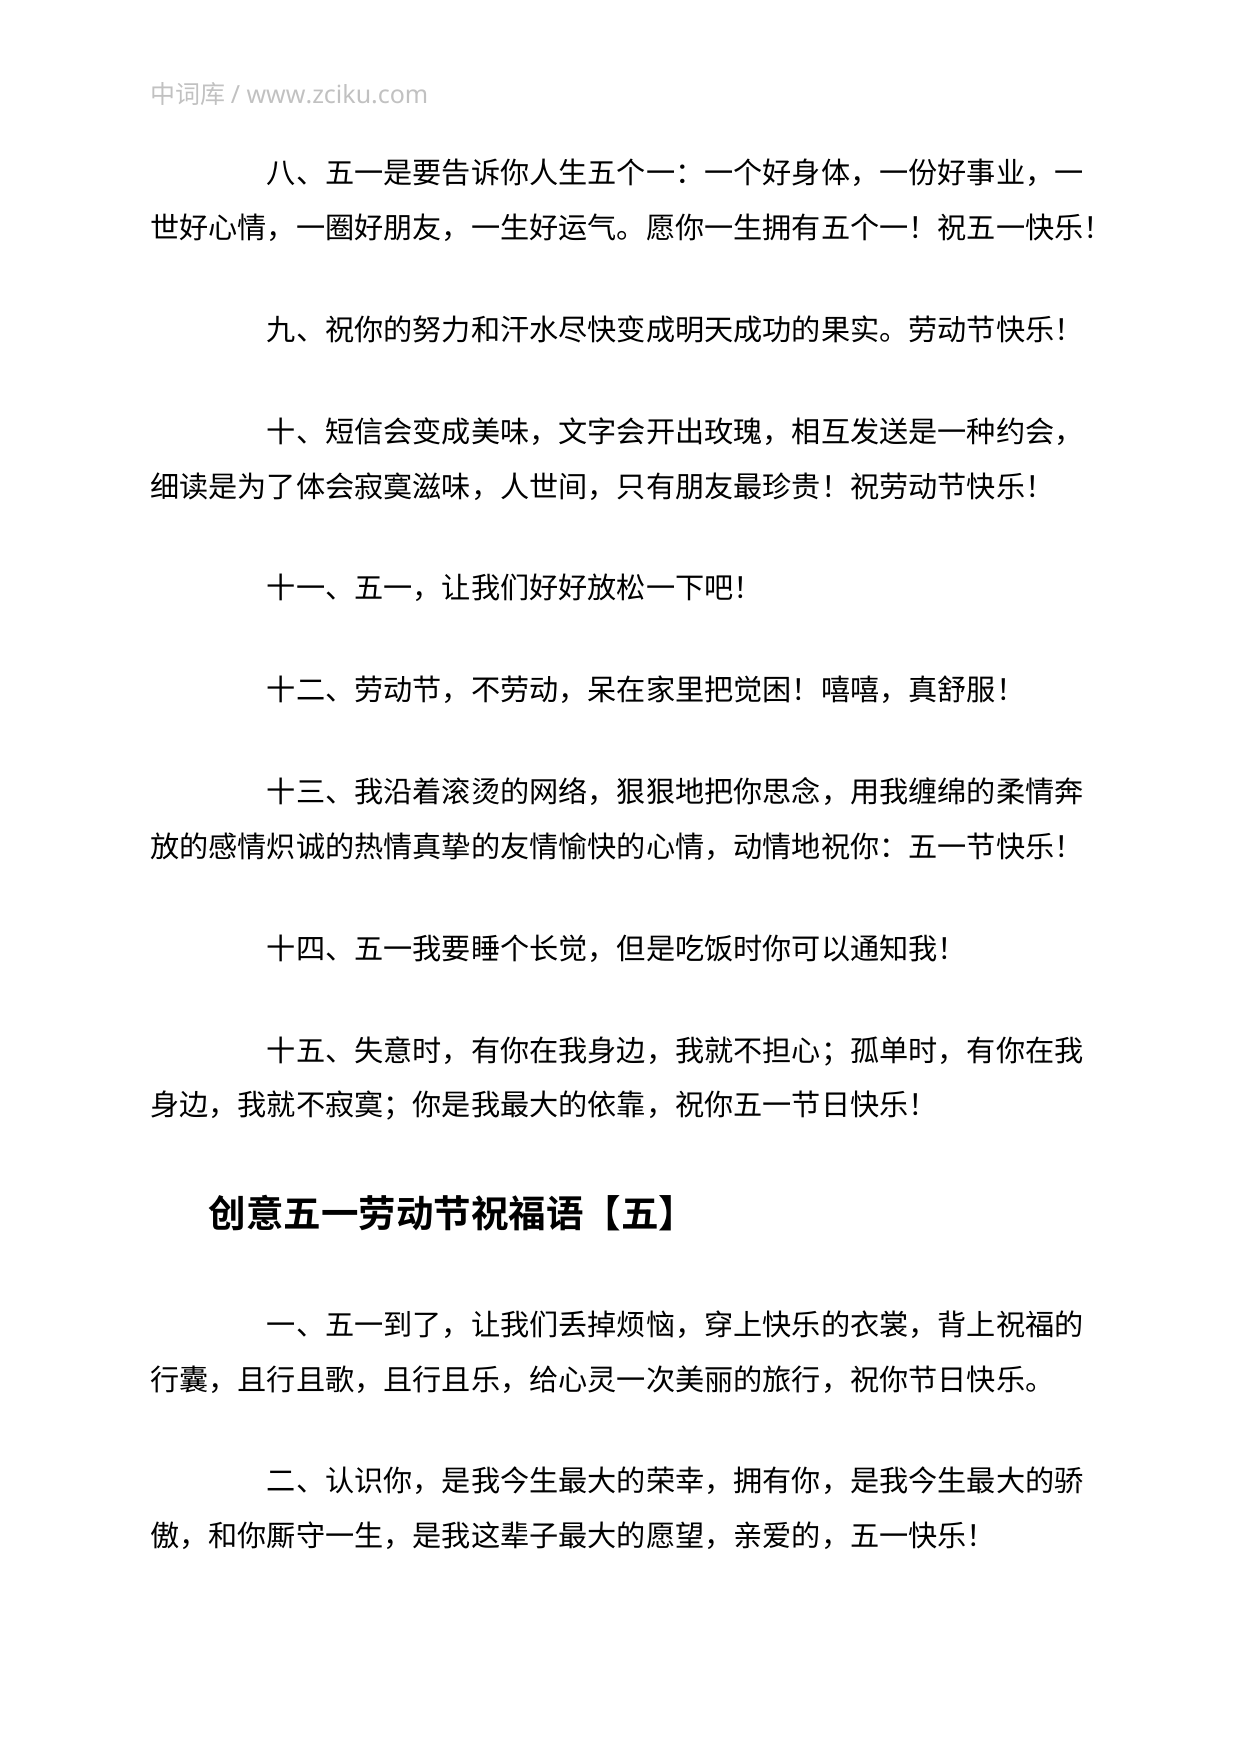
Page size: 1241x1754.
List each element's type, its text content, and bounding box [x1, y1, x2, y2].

text 十、短信会变成美味，文字会开出玫瑰，相互发送是一种约会，细读是为了体会寂寞滋味，人世间，只有朋友最珍贵！祝劳动节快乐！ [150, 408, 1090, 506]
text 十三、我沿着滚烫的网络，狠狠地把你思念，用我缠绵的柔情奔放的感情炽诚的热情真挚的友情愉快的心情，动情地祝你：五一节快乐！ [150, 769, 1090, 866]
text 十五、失意时，有你在我身边，我就不担心；孤单时，有你在我身边，我就不寂寞；你是我最大的依靠，祝你五一节日快乐！ [150, 1027, 1090, 1124]
text 创意五一劳动节祝福语【五】 [150, 1184, 1090, 1238]
text 九、祝你的努力和汗水尽快变成明天成功的果实。劳动节快乐！ [150, 307, 1090, 349]
text 十二、劳动节，不劳动，呆在家里把觉困！嘻嘻，真舒服！ [150, 667, 1090, 709]
text 十四、五一我要睡个长觉，但是吃饭时你可以通知我！ [150, 925, 1090, 968]
text 十一、五一，让我们好好放松一下吧！ [150, 565, 1090, 607]
text 八、五一是要告诉你人生五个一：一个好身体，一份好事业，一世好心情，一圈好朋友，一生好运气。愿你一生拥有五个一！祝五一快乐！ [150, 150, 1090, 247]
text 二、认识你，是我今生最大的荣幸，拥有你，是我今生最大的骄傲，和你厮守一生，是我这辈子最大的愿望，亲爱的，五一快乐！ [150, 1458, 1090, 1555]
text 一、五一到了，让我们丢掉烦恼，穿上快乐的衣裳，背上祝福的行囊，且行且歌，且行且乐，给心灵一次美丽的旅行，祝你节日快乐。 [150, 1301, 1090, 1398]
